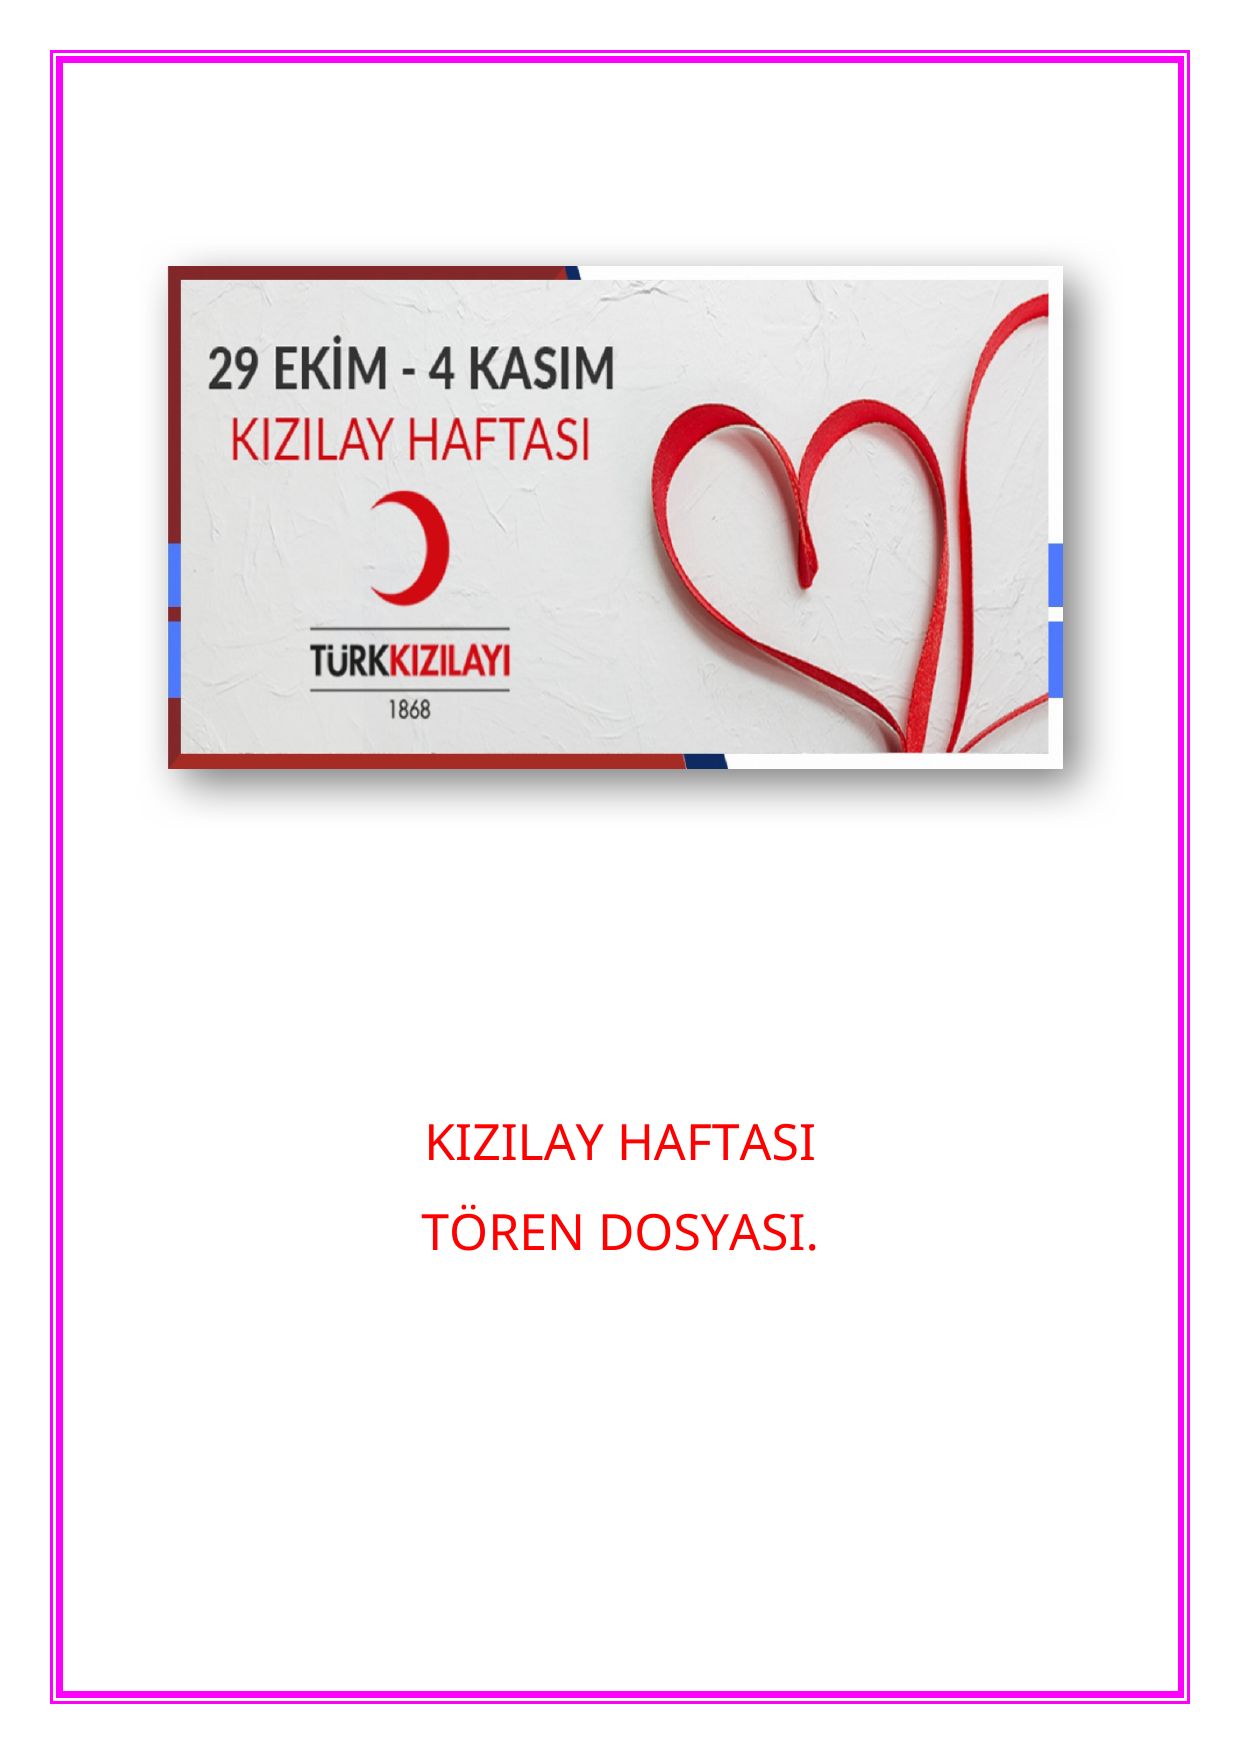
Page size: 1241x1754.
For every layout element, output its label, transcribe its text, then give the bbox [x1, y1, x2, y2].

text KIZILAY HAFTASI [147, 1107, 1093, 1175]
text TÖREN DOSYASI. [147, 1197, 1093, 1265]
picture [167, 266, 1063, 769]
